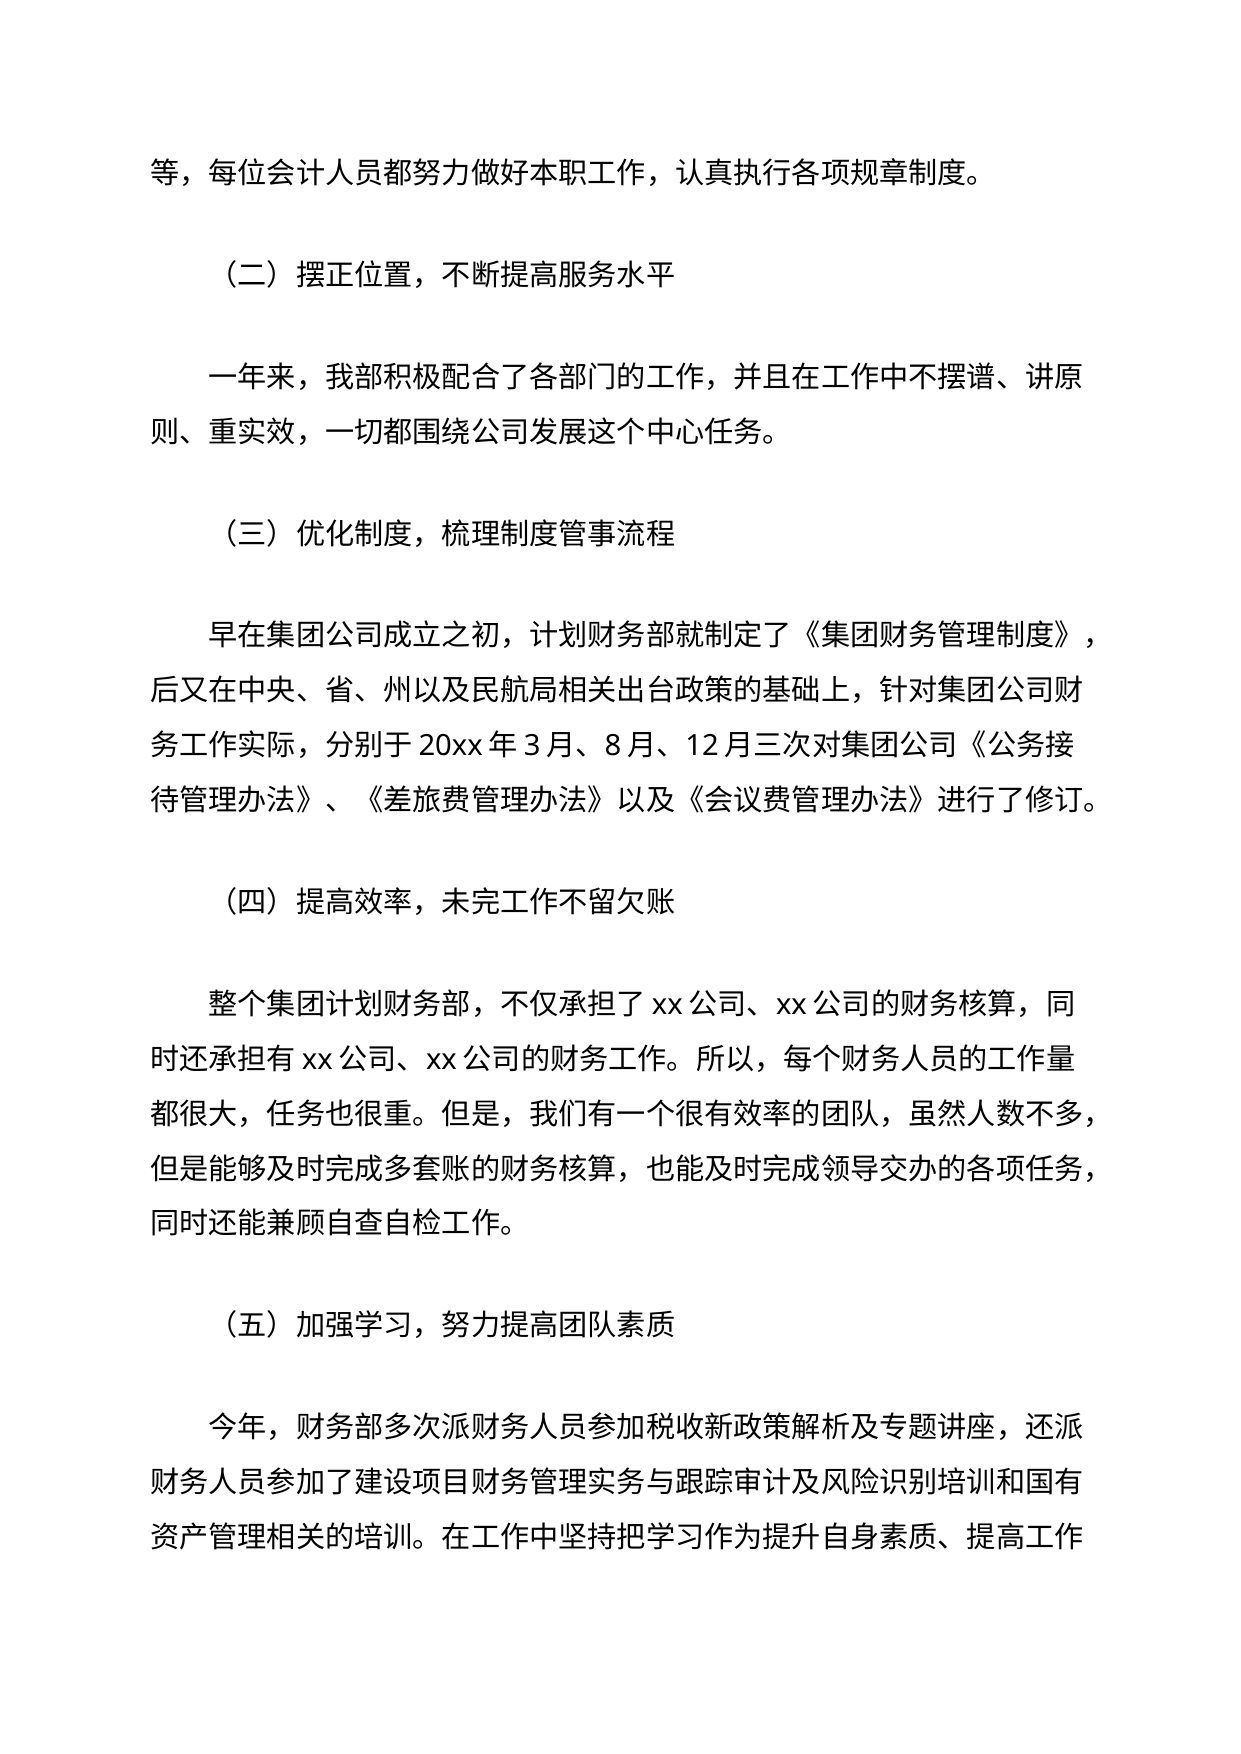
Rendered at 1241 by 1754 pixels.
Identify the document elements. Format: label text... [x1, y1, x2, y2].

text 整个集团计划财务部，不仅承担了xx公司、xx公司的财务核算，同时还承担有xx公司、xx公司的财务工作。所以，每个财务人员的工作量都很大，任务也很重。但是，我们有一个很有效率的团队，虽然人数不多，但是能够及时完成多套账的财务核算，也能及时完成领导交办的各项任务，同时还能兼顾自查自检工作。 [150, 980, 1090, 1242]
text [150, 150, 1090, 192]
text （三）优化制度，梳理制度管事流程 [150, 510, 1090, 552]
text （四）提高效率，未完工作不留欠账 [150, 878, 1090, 921]
text （五）加强学习，努力提高团队素质 [150, 1302, 1090, 1344]
text 一年来，我部积极配合了各部门的工作，并且在工作中不摆谱、讲原则、重实效，一切都围绕公司发展这个中心任务。 [150, 353, 1090, 451]
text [150, 1404, 1090, 1556]
text （二）摆正位置，不断提高服务水平 [150, 252, 1090, 294]
text 早在集团公司成立之初，计划财务部就制定了《集团财务管理制度》，后又在中央、省、州以及民航局相关出台政策的基础上，针对集团公司财务工作实际，分别于20xx年3月、8月、12月三次对集团公司《公务接待管理办法》、《差旅费管理办法》以及《会议费管理办法》进行了修订。 [150, 612, 1090, 819]
